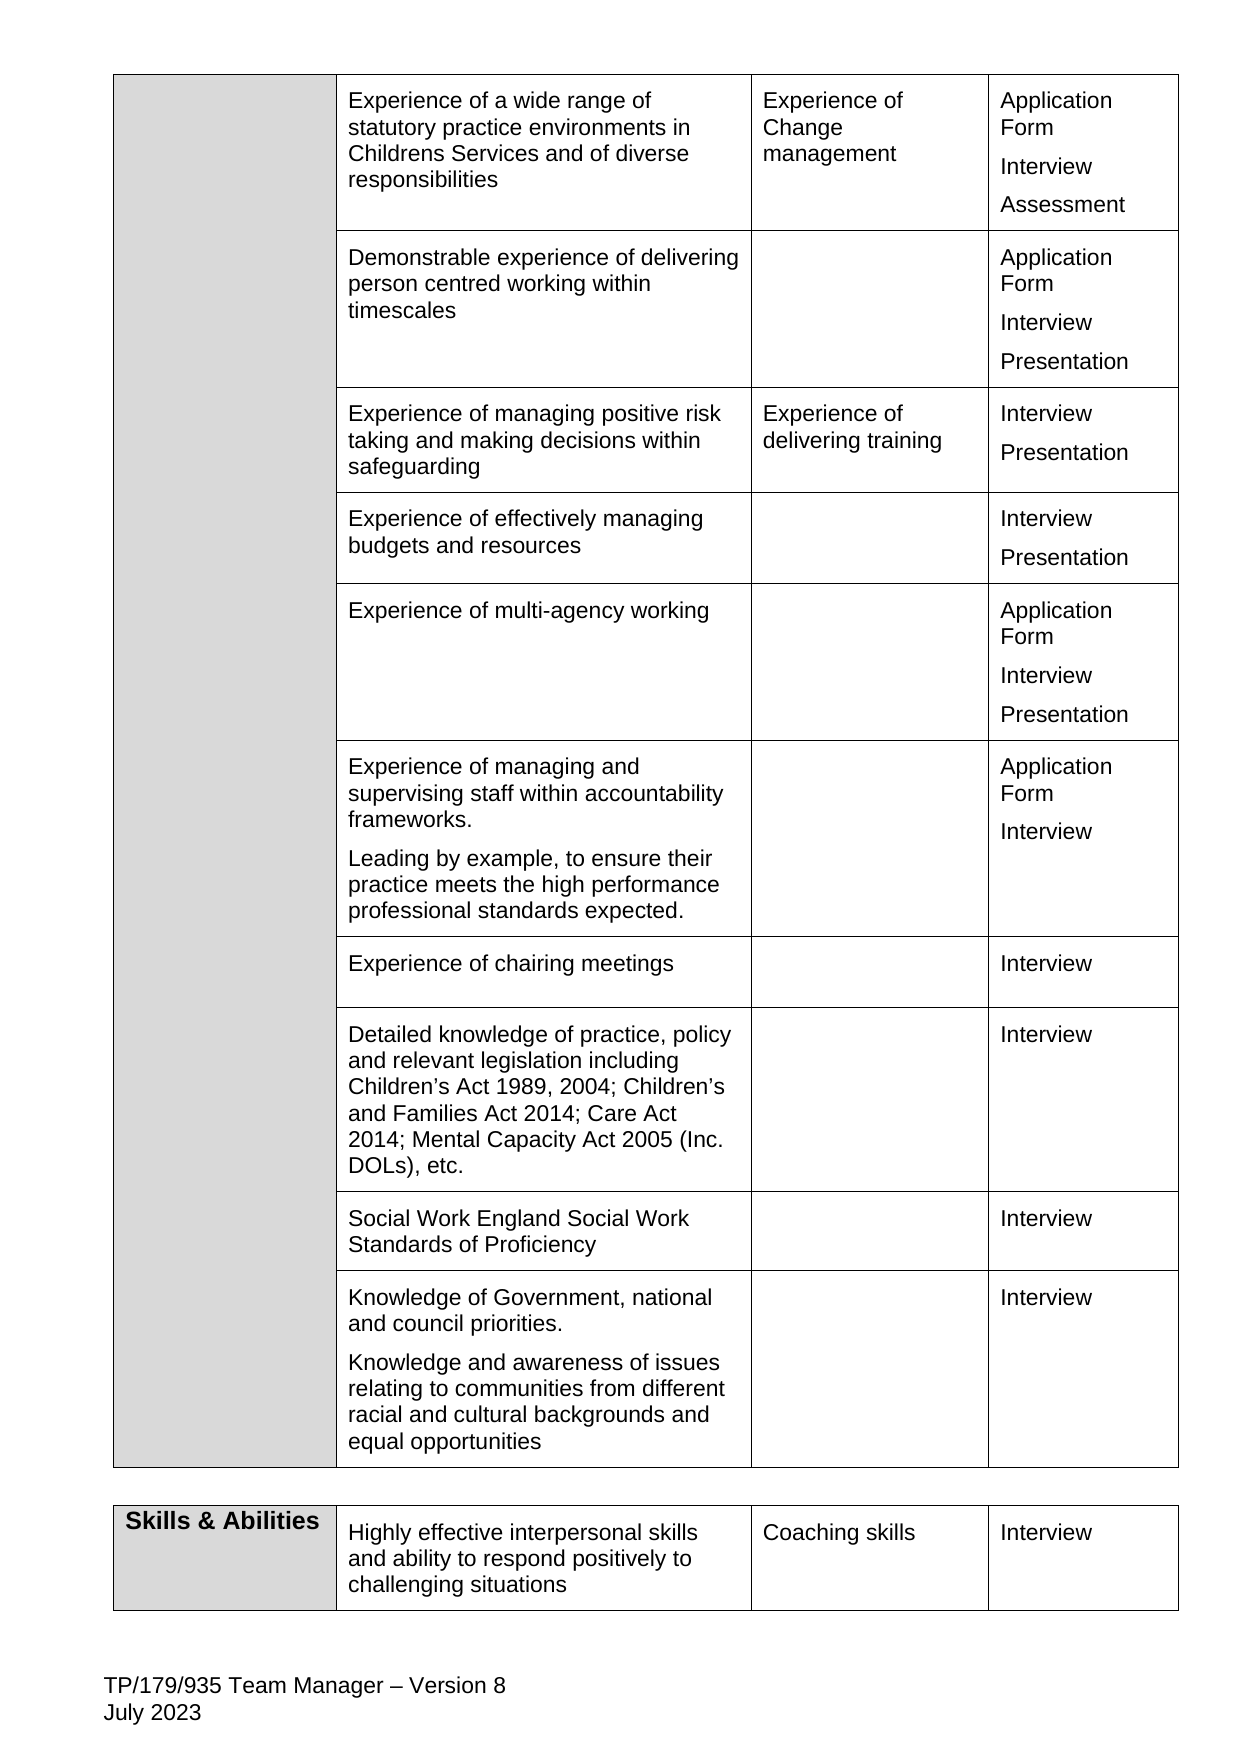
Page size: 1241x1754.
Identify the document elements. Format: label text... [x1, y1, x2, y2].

table_header Highly effective interpersonal skills and ability to respond positively to challenging situations [337, 1506, 751, 1610]
table_header Coaching skills [752, 1506, 988, 1610]
table_cell Interview [989, 1271, 1178, 1467]
table_cell [752, 1192, 988, 1270]
table_cell Interview [989, 1192, 1178, 1270]
table_cell Interview [989, 937, 1178, 1007]
table_cell [752, 584, 988, 739]
table_cell Experience of a wide range of statutory practice environments in Childrens Services and of diverse responsibilities [337, 75, 751, 230]
table_header Interview [989, 1506, 1178, 1610]
table_cell Detailed knowledge of practice, policy and relevant legislation including Children’s Act 1989, 2004; Children’s and Families Act 2014; Care Act 2014; Mental Capacity Act 2005 (Inc. DOLs), etc. [337, 1008, 751, 1191]
table_cell Experience of Change management [752, 75, 988, 230]
table_cell [752, 1271, 988, 1467]
table_cell Application Form Interview Presentation [989, 584, 1178, 739]
table_cell Experience of managing positive risk taking and making decisions within safeguarding [337, 388, 751, 492]
table_cell Experience of chairing meetings [337, 937, 751, 1007]
table_cell Interview Presentation [989, 493, 1178, 583]
table_cell Experience of delivering training [752, 388, 988, 492]
table_cell Application Form Interview [989, 741, 1178, 936]
table_cell Application Form Interview Assessment [989, 75, 1178, 230]
table_cell Knowledge of Government, national and council priorities. Knowledge and awareness of issues relating to communities from different racial and cultural backgrounds and equal opportunities [337, 1271, 751, 1467]
table_cell [752, 741, 988, 936]
table_cell Experience of multi-agency working [337, 584, 751, 739]
table_cell Experience of effectively managing budgets and resources [337, 493, 751, 583]
table_cell [752, 493, 988, 583]
table_cell Application Form Interview Presentation [989, 231, 1178, 387]
table_header Skills & Abilities [114, 1506, 336, 1610]
table_cell Interview [989, 1008, 1178, 1191]
table_cell [752, 937, 988, 1007]
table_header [114, 75, 336, 1467]
table_cell [752, 231, 988, 387]
table_cell Social Work England Social Work Standards of Proficiency [337, 1192, 751, 1270]
table_cell Interview Presentation [989, 388, 1178, 492]
table_cell Experience of managing and supervising staff within accountability frameworks. Leading by example, to ensure their practice meets the high performance professional standards expected. [337, 741, 751, 936]
table_cell Demonstrable experience of delivering person centred working within timescales [337, 231, 751, 387]
table_cell [752, 1008, 988, 1191]
